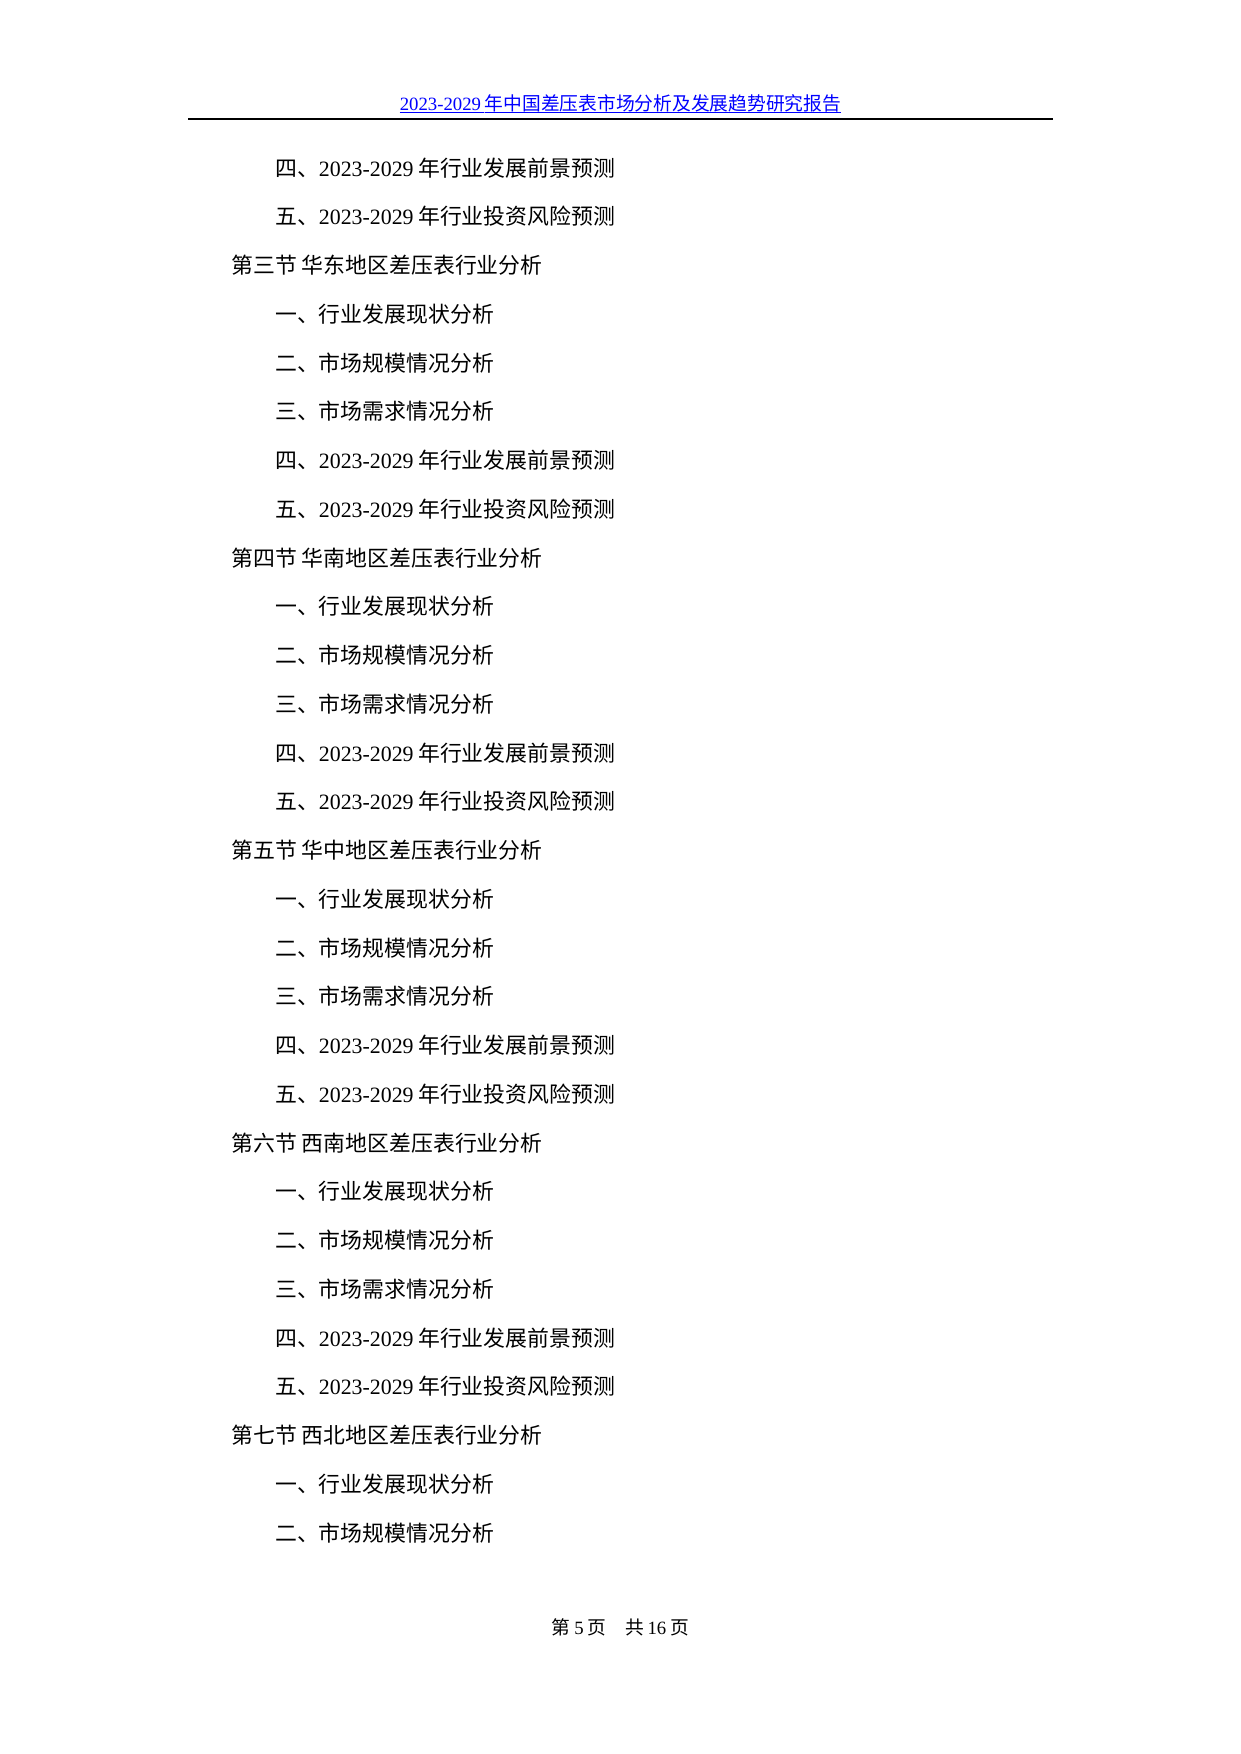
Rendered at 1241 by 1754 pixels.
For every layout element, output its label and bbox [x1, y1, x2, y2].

text [187, 150, 1053, 1548]
